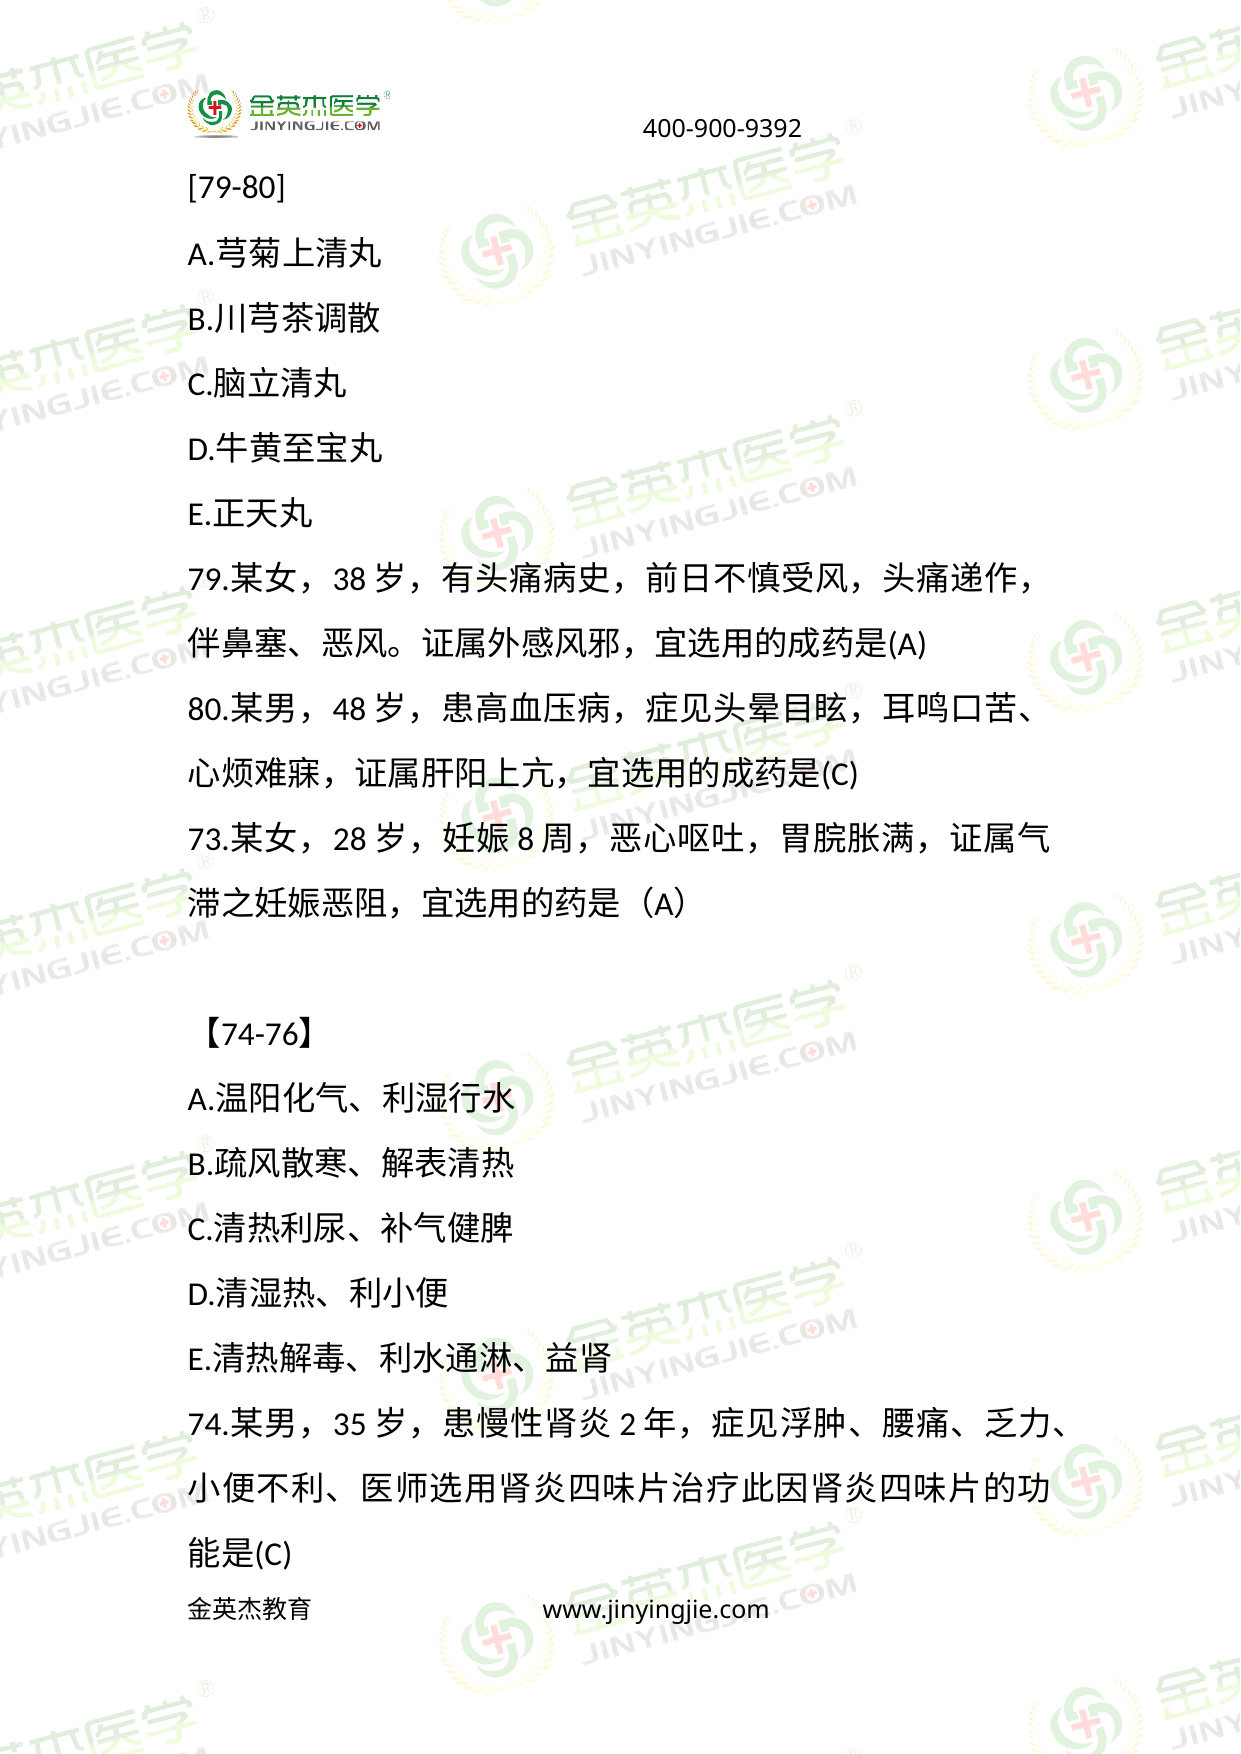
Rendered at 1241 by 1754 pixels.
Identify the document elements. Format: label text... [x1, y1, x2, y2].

text D.清湿热、利小便 [187, 1259, 1053, 1324]
text E.清热解毒、利水通淋、益肾 [187, 1324, 1053, 1389]
text C.脑立清丸 [187, 349, 1053, 414]
text D.牛黄至宝丸 [187, 414, 1053, 479]
text A.温阳化气、利湿行水 [187, 1064, 1053, 1129]
text [79-80] [187, 154, 1053, 219]
text E.正天丸 [187, 479, 1053, 544]
text B.疏风散寒、解表清热 [187, 1129, 1053, 1194]
text 【74-76】 [187, 999, 1053, 1064]
text 79.某女，38岁，有头痛病史，前日不慎受风，头痛递作，伴鼻塞、恶风。证属外感风邪，宜选用的成药是(A) [187, 544, 1053, 674]
text A.芎菊上清丸 [187, 219, 1053, 284]
picture [187, 90, 390, 138]
text 74.某男，35岁，患慢性肾炎2年，症见浮肿、腰痛、乏力、小便不利、医师选用肾炎四味片治疗此因肾炎四味片的功能是(C) [187, 1389, 1053, 1584]
text 80.某男，48岁，患高血压病，症见头晕目眩，耳鸣口苦、心烦难寐，证属肝阳上亢，宜选用的成药是(C) [187, 674, 1053, 804]
text 73.某女，28岁，妊娠8周，恶心呕吐，胃脘胀满，证属气滞之妊娠恶阻，宜选用的药是（A） [187, 804, 1053, 934]
text B.川芎茶调散 [187, 284, 1053, 349]
text C.清热利尿、补气健脾 [187, 1194, 1053, 1259]
